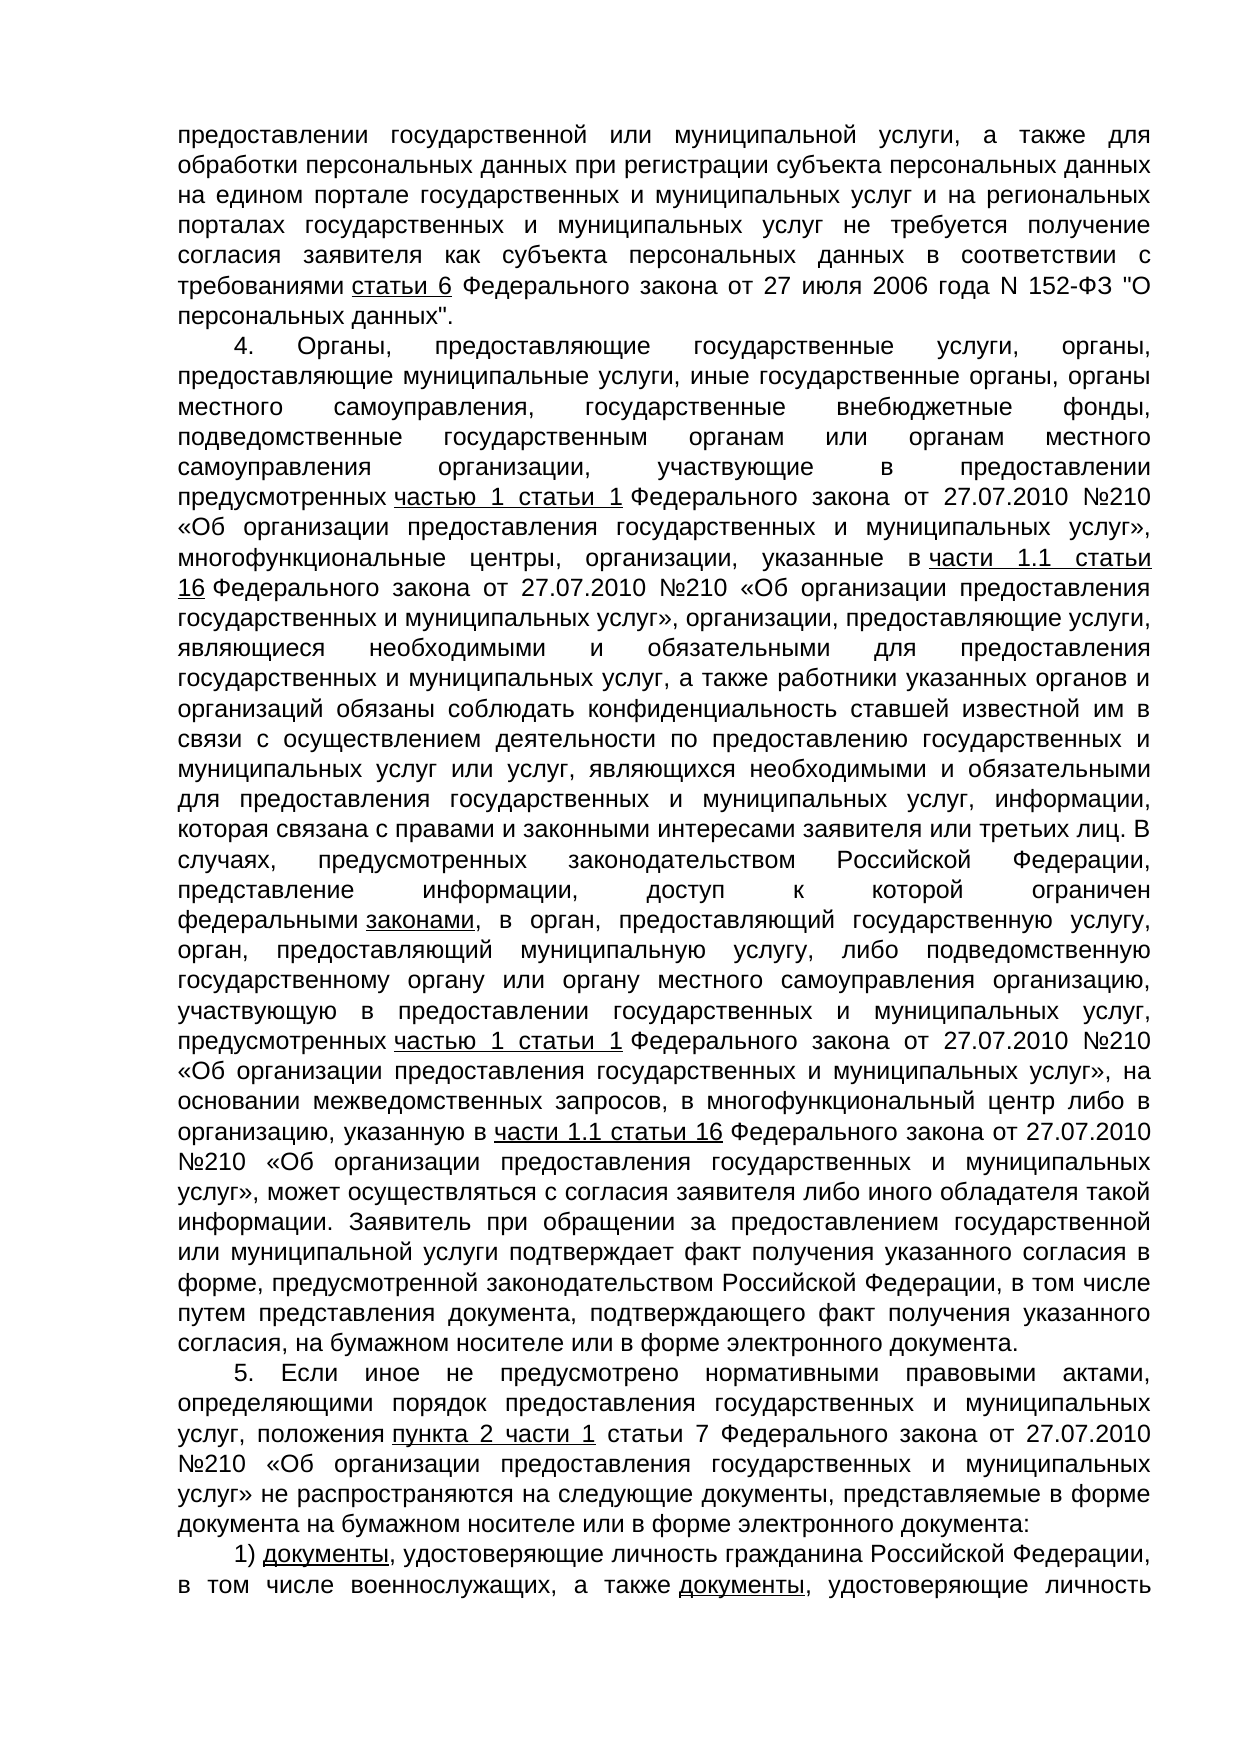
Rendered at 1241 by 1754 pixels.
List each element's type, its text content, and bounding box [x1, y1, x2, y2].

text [177, 118, 1152, 329]
text 5. Если иное не предусмотрено нормативными правовыми актами, определяющими порядок предоставления государственных и муниципальных услуг, положения пункта 2 части 1 статьи 7 Федерального закона от 27.07.2010 №210 «Об организации предоставления государственных и муниципальных услуг» не распространяются на следующие документы, представляемые в форме документа на бумажном носителе или в форме электронного документа: [177, 1357, 1152, 1538]
text 4. Органы, предоставляющие государственные услуги, органы, предоставляющие муниципальные услуги, иные государственные органы, органы местного самоуправления, государственные внебюджетные фонды, подведомственные государственным органам или органам местного самоуправления организации, участвующие в предоставлении предусмотренных частью 1 статьи 1 Федерального закона от 27.07.2010 №210 «Об организации предоставления государственных и муниципальных услуг», многофункциональные центры, организации, указанные в части 1.1 статьи 16 Федерального закона от 27.07.2010 №210 «Об организации предоставления государственных и муниципальных услуг», организации, предоставляющие услуги, являющиеся необходимыми и обязательными для предоставления государственных и муниципальных услуг, а также работники указанных органов и организаций обязаны соблюдать конфиденциальность ставшей известной им в связи с осуществлением деятельности по предоставлению государственных и муниципальных услуг или услуг, являющихся необходимыми и обязательными для предоставления государственных и муниципальных услуг, информации, которая связана с правами и законными интересами заявителя или третьих лиц. В случаях, предусмотренных законодательством Российской Федерации, представление информации, доступ к которой ограничен федеральными законами, в орган, предоставляющий государственную услугу, орган, предоставляющий муниципальную услугу, либо подведомственную государственному органу или органу местного самоуправления организацию, участвующую в предоставлении государственных и муниципальных услуг, предусмотренных частью 1 статьи 1 Федерального закона от 27.07.2010 №210 «Об организации предоставления государственных и муниципальных услуг», на основании межведомственных запросов, в многофункциональный центр либо в организацию, указанную в части 1.1 статьи 16 Федерального закона от 27.07.2010 №210 «Об организации предоставления государственных и муниципальных услуг», может осуществляться с согласия заявителя либо иного обладателя такой информации. Заявитель при обращении за предоставлением государственной или муниципальной услуги подтверждает факт получения указанного согласия в форме, предусмотренной законодательством Российской Федерации, в том числе путем представления документа, подтверждающего факт получения указанного согласия, на бумажном носителе или в форме электронного документа. [177, 329, 1152, 1357]
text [177, 1538, 1152, 1598]
